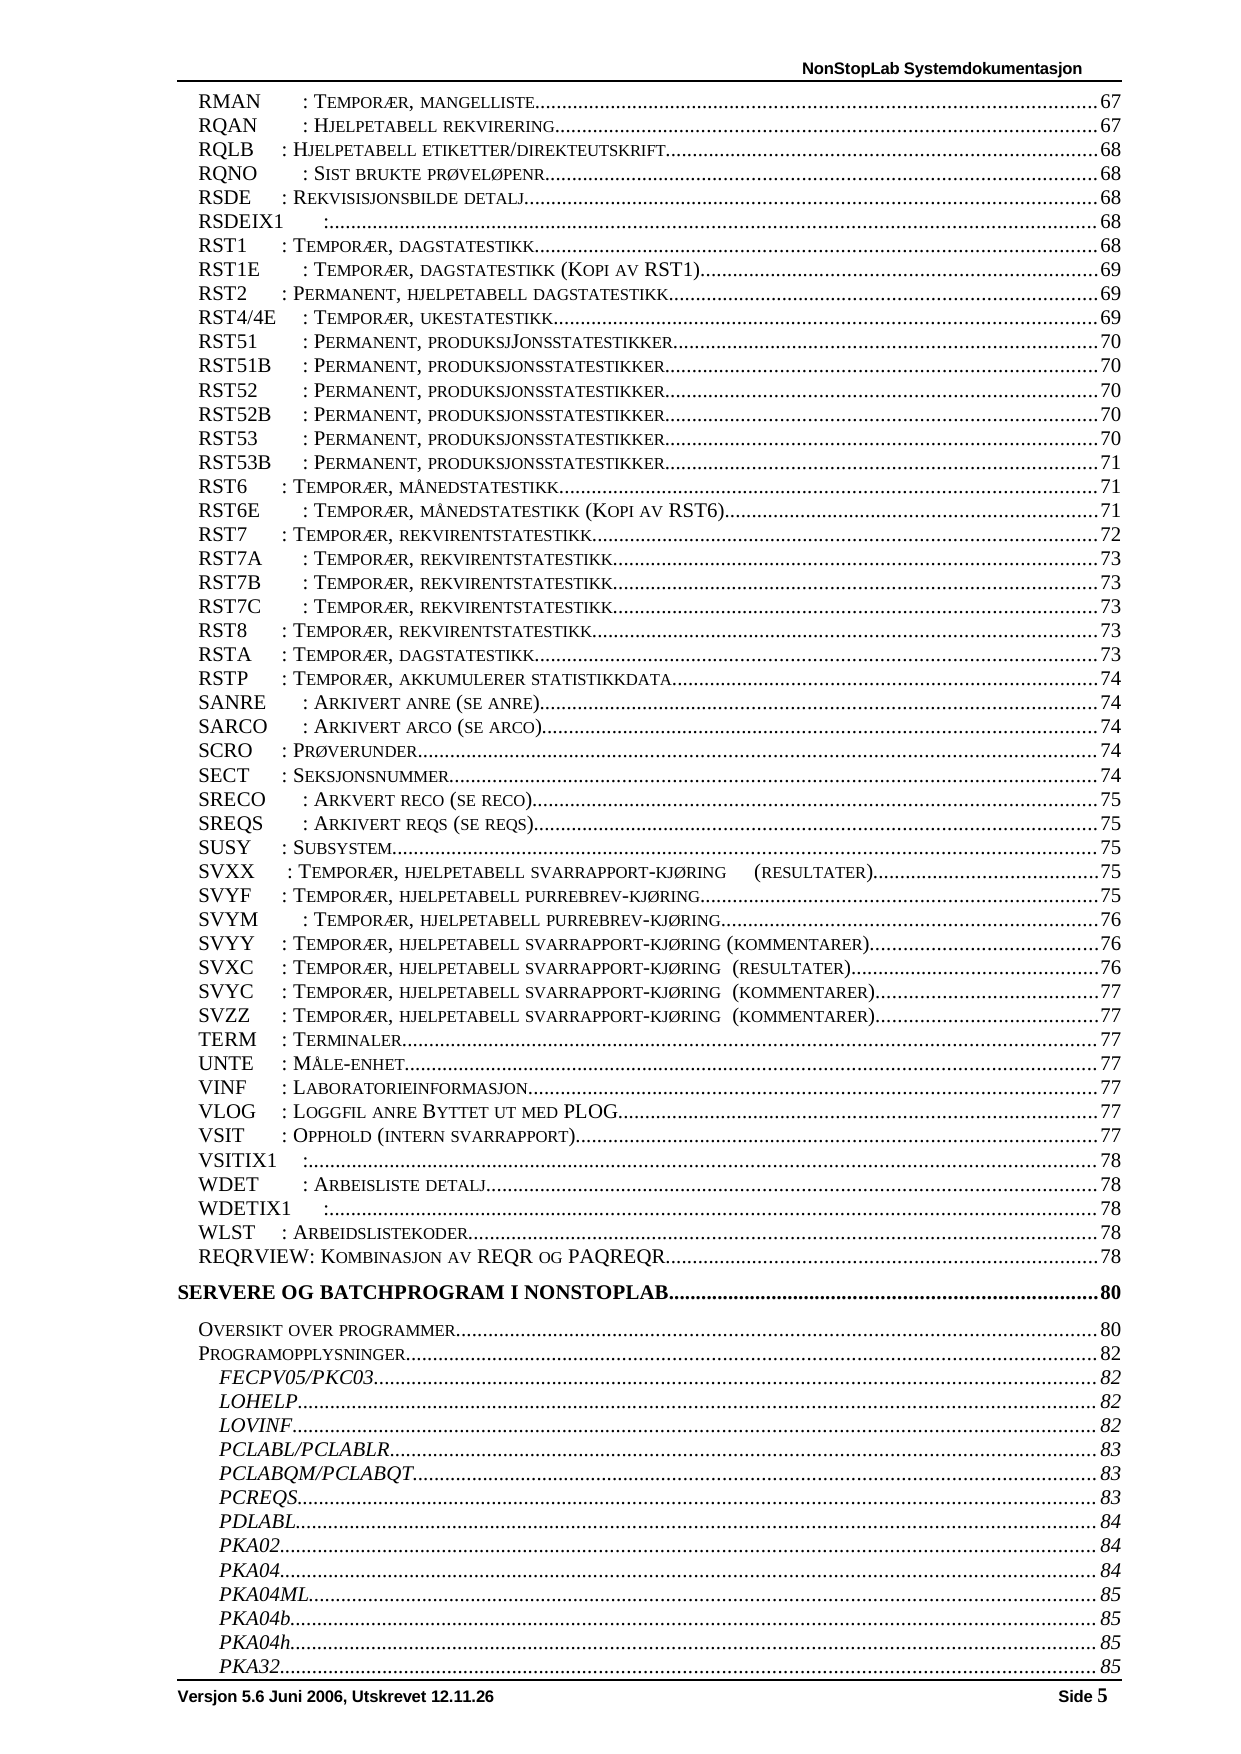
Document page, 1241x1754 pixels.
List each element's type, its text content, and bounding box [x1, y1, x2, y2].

text SVYC : Temporær, hjelpetabell svarrapport-kjøring (kommentarer) 77 [198, 979, 1122, 1003]
text RQLB : Hjelpetabell etiketter/direkteutskrift 68 [198, 137, 1122, 161]
text SVYF : Temporær, hjelpetabell purrebrev-kjøring 75 [198, 883, 1122, 907]
text RST53 : Permanent, produksjonsstatestikker 70 [198, 426, 1122, 449]
text SVYM : Temporær, hjelpetabell purrebrev-kjøring 76 [198, 907, 1122, 931]
text SECT : Seksjonsnummer 74 [198, 762, 1122, 786]
text RST1E : Temporær, dagstatestikk (Kopi av RST1) 69 [198, 257, 1122, 281]
text RSDEIX1 : 68 [198, 209, 1122, 233]
text RST6E : Temporær, månedstatestikk (Kopi av RST6) 71 [198, 498, 1122, 522]
text RST52 : Permanent, produksjonsstatestikker 70 [198, 377, 1122, 401]
text PKA02 84 [219, 1533, 1122, 1557]
text SARCO : Arkivert arco (se arco) 74 [198, 714, 1122, 738]
text SUSY : Subsystem 75 [198, 834, 1122, 859]
text PKA04b 85 [219, 1606, 1122, 1629]
text VLOG : Loggfil anre Byttet ut med PLOG 77 [198, 1099, 1122, 1123]
text UNTE : Måle-enhet 77 [198, 1051, 1122, 1075]
text RSDE : Rekvisisjonsbilde detalj 68 [198, 185, 1122, 209]
text LOVINF 82 [219, 1413, 1122, 1437]
text Programopplysninger 82 [198, 1341, 1122, 1365]
text PCLABL/PCLABLR 83 [219, 1437, 1122, 1461]
text PCLABQM/PCLABQT 83 [219, 1461, 1122, 1485]
text WLST : Arbeidslistekoder 78 [198, 1219, 1122, 1244]
text FECPV05/PKC03 82 [219, 1365, 1122, 1389]
text RST7 : Temporær, rekvirentstatestikk 72 [198, 522, 1122, 546]
text WDET : Arbeisliste detalj 78 [198, 1171, 1122, 1196]
text SVYY : Temporær, hjelpetabell svarrapport-kjøring (kommentarer) 76 [198, 931, 1122, 955]
text RST7C : Temporær, rekvirentstatestikk 73 [198, 594, 1122, 618]
text PKA04ML 85 [219, 1581, 1122, 1606]
text RST53B : Permanent, produksjonsstatestikker 71 [198, 449, 1122, 474]
text VINF : Laboratorieinformasjon 77 [198, 1075, 1122, 1099]
text RST2 : Permanent, hjelpetabell dagstatestikk 69 [198, 281, 1122, 305]
text TERM : Terminaler 77 [198, 1027, 1122, 1051]
text RSTP : Temporær, akkumulerer statistikkdata 74 [198, 666, 1122, 690]
text RST7A : Temporær, rekvirentstatestikk 73 [198, 546, 1122, 570]
text SVXC : Temporær, hjelpetabell svarrapport-kjøring (resultater) 76 [198, 955, 1122, 979]
text SVXX : Temporær, hjelpetabell svarrapport-kjøring (resultater) 75 [198, 859, 1122, 883]
text SCRO : Prøverunder 74 [198, 738, 1122, 762]
text SANRE : Arkivert anre (se anre) 74 [198, 690, 1122, 714]
text SVZZ : Temporær, hjelpetabell svarrapport-kjøring (kommentarer) 77 [198, 1003, 1122, 1027]
text RST8 : Temporær, rekvirentstatestikk 73 [198, 618, 1122, 642]
text RST6 : Temporær, månedstatestikk 71 [198, 474, 1122, 498]
text SERVERE OG BATCHPROGRAM I NonStopLab 80 [177, 1280, 1122, 1304]
text REQRVIEW: Kombinasjon av REQR og PAQREQR 78 [198, 1244, 1122, 1268]
text SREQS : Arkivert reqs (se reqs) 75 [198, 811, 1122, 834]
text PDLABL 84 [219, 1509, 1122, 1533]
text VSITIX1 : 78 [198, 1147, 1122, 1171]
text RSTA : Temporær, dagstatestikk 73 [198, 642, 1122, 666]
text RQAN : Hjelpetabell rekvirering 67 [198, 113, 1122, 137]
text LOHELP 82 [219, 1389, 1122, 1413]
text RMAN : Temporær, mangelliste 67 [198, 89, 1122, 113]
text VSIT : Opphold (intern svarrapport) 77 [198, 1123, 1122, 1147]
text RQNO : Sist brukte prøveløpenr 68 [198, 161, 1122, 185]
text RST51 : Permanent, produksjJonsstatestikker 70 [198, 329, 1122, 353]
text RST52B : Permanent, produksjonsstatestikker 70 [198, 401, 1122, 426]
text SRECO : Arkvert reco (se reco) 75 [198, 786, 1122, 811]
text PKA32 85 [219, 1654, 1122, 1678]
text PCREQS 83 [219, 1485, 1122, 1509]
text RST7B : Temporær, rekvirentstatestikk 73 [198, 570, 1122, 594]
text RST4/4E : Temporær, ukestatestikk 69 [198, 305, 1122, 329]
text RST1 : Temporær, dagstatestikk 68 [198, 233, 1122, 257]
text RST51B : Permanent, produksjonsstatestikker 70 [198, 353, 1122, 377]
text Oversikt over programmer 80 [198, 1317, 1122, 1341]
text WDETIX1 : 78 [198, 1196, 1122, 1219]
text PKA04 84 [219, 1557, 1122, 1581]
text PKA04h 85 [219, 1629, 1122, 1654]
